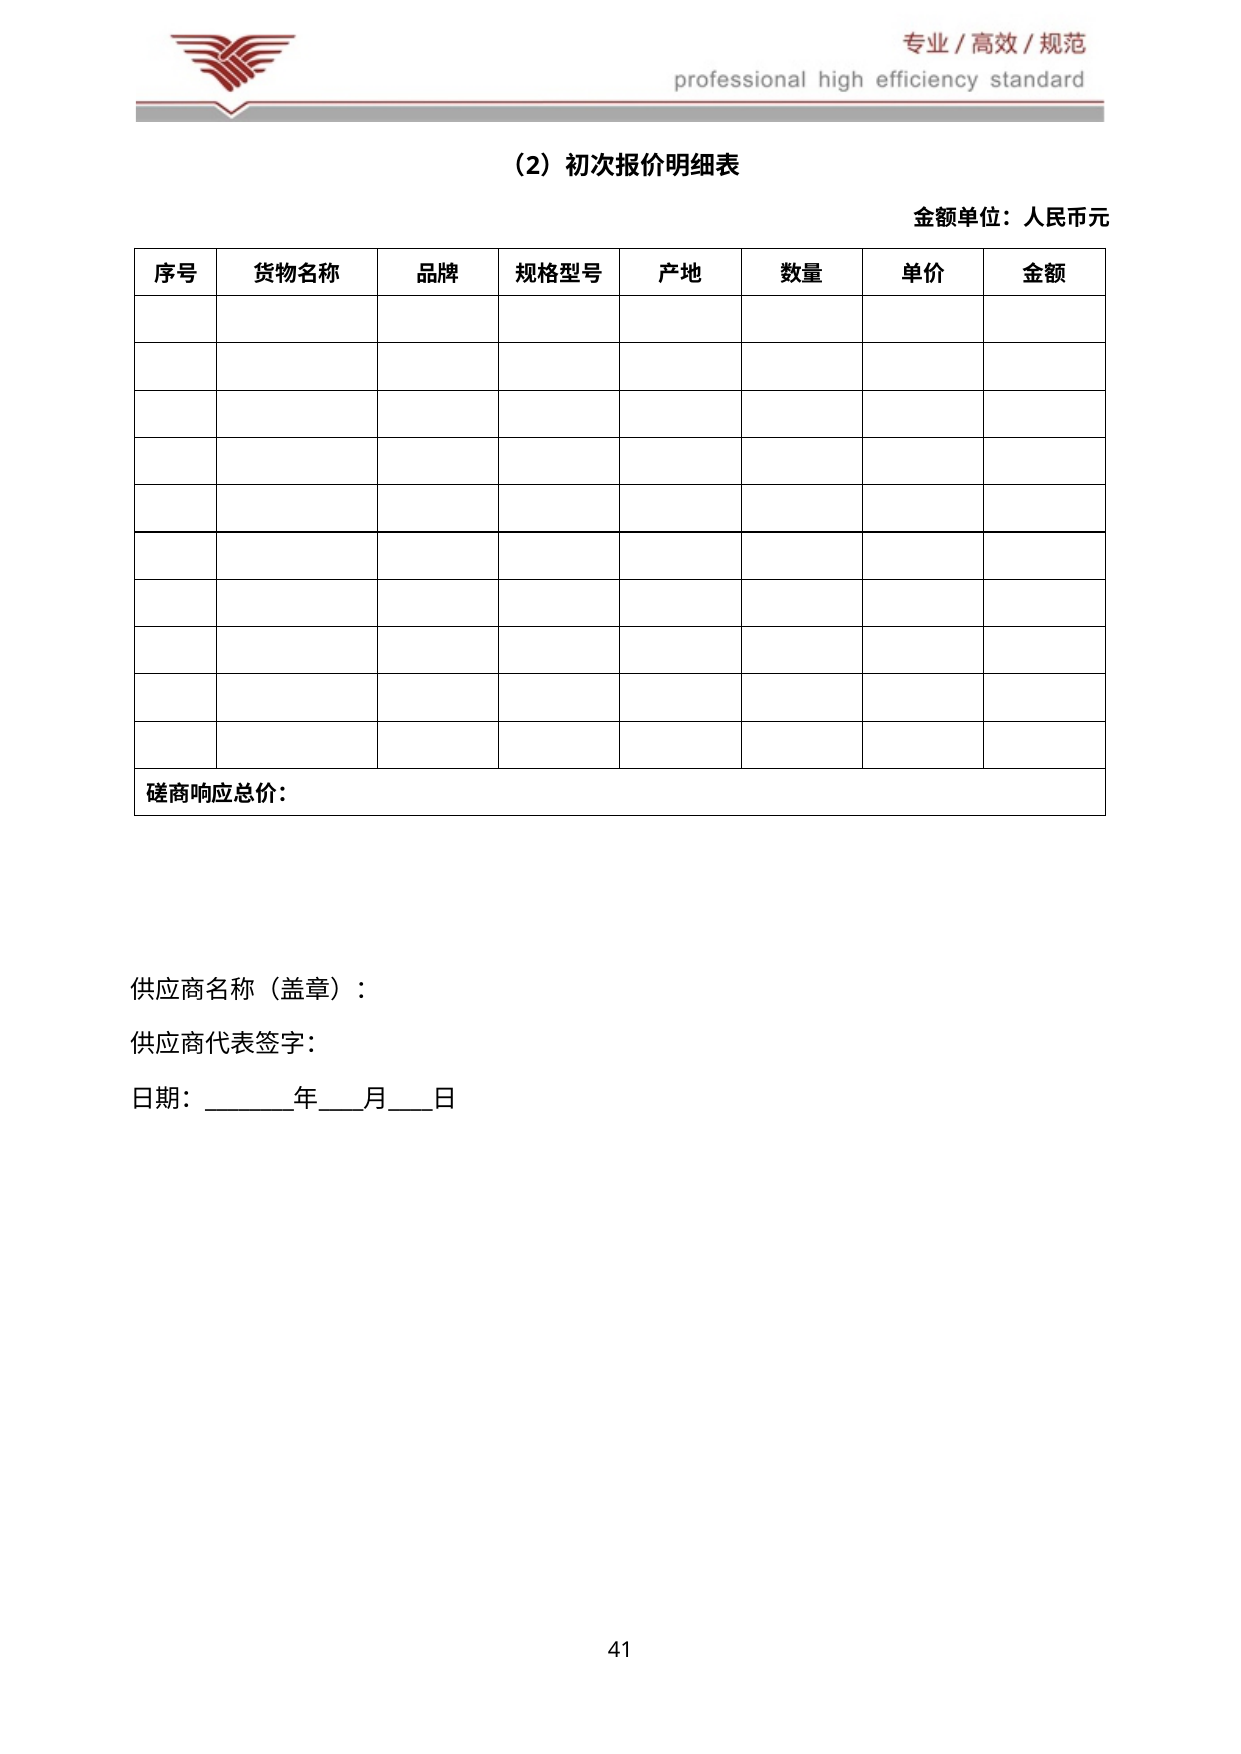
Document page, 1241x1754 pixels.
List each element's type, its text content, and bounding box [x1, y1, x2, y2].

table_cell [499, 533, 619, 579]
table_cell [863, 627, 983, 673]
table_cell [742, 391, 862, 437]
table_cell [863, 674, 983, 721]
table_cell [620, 391, 741, 437]
table_cell [863, 533, 983, 579]
table_header 单价 [863, 249, 983, 295]
table_cell [984, 485, 1105, 531]
table_cell [217, 580, 377, 626]
table_cell [984, 627, 1105, 673]
table_cell [620, 438, 741, 484]
table_cell [863, 343, 983, 389]
table_cell [217, 296, 377, 342]
table_cell [742, 627, 862, 673]
table_cell [135, 343, 216, 389]
table_cell [499, 627, 619, 673]
table_cell [499, 391, 619, 437]
table_cell [499, 343, 619, 389]
table_cell [984, 722, 1105, 768]
table_cell [499, 296, 619, 342]
table_cell [863, 438, 983, 484]
table_cell [620, 296, 741, 342]
table_cell [742, 674, 862, 721]
table_cell [135, 296, 216, 342]
table_cell [742, 722, 862, 768]
text 供应商名称（盖章）： [130, 969, 1110, 1006]
table_cell [217, 438, 377, 484]
table_cell [378, 343, 498, 389]
table_cell [378, 438, 498, 484]
text 日期：________年____月____日 [130, 1078, 1110, 1114]
table_cell [378, 485, 498, 531]
table_cell [742, 580, 862, 626]
table_cell [217, 627, 377, 673]
table_header 数量 [742, 249, 862, 295]
table_cell [863, 296, 983, 342]
table_cell [378, 674, 498, 721]
table_cell [984, 674, 1105, 721]
table_header 规格型号 [499, 249, 619, 295]
table_cell [217, 485, 377, 531]
table_cell [135, 391, 216, 437]
table_header 品牌 [378, 249, 498, 295]
table_cell [620, 722, 741, 768]
table_cell [742, 296, 862, 342]
table_cell [620, 580, 741, 626]
table_header 产地 [620, 249, 741, 295]
table_cell [135, 580, 216, 626]
table_cell [217, 343, 377, 389]
table_cell [499, 485, 619, 531]
table_cell [135, 485, 216, 531]
table_cell [863, 391, 983, 437]
table_cell [620, 343, 741, 389]
table_cell [135, 627, 216, 673]
table_cell [378, 580, 498, 626]
table_cell [217, 533, 377, 579]
table_cell [378, 722, 498, 768]
text （2）初次报价明细表 [130, 146, 1110, 182]
table_cell [863, 722, 983, 768]
table_cell [984, 438, 1105, 484]
text 供应商代表签字： [130, 1024, 1110, 1060]
table_cell [378, 391, 498, 437]
table_cell [135, 438, 216, 484]
table_header 序号 [135, 249, 216, 295]
table_cell [863, 485, 983, 531]
table_cell [217, 722, 377, 768]
table_cell [620, 485, 741, 531]
table_cell [984, 533, 1105, 579]
table_header 货物名称 [217, 249, 377, 295]
table_cell [620, 674, 741, 721]
table_cell [984, 580, 1105, 626]
table_cell [863, 580, 983, 626]
table_cell [378, 296, 498, 342]
table_header 金额 [984, 249, 1105, 295]
text 金额单位：人民币元 [130, 200, 1110, 232]
table_cell 磋商响应总价： [135, 769, 1105, 815]
table_cell [742, 533, 862, 579]
picture [135, 11, 1105, 122]
table_cell [499, 674, 619, 721]
table_cell [742, 343, 862, 389]
table_cell [742, 438, 862, 484]
table_cell [499, 722, 619, 768]
table_cell [742, 485, 862, 531]
table_cell [135, 533, 216, 579]
table_cell [217, 391, 377, 437]
table_cell [620, 627, 741, 673]
table_cell [984, 296, 1105, 342]
table_cell [984, 391, 1105, 437]
table_cell [499, 438, 619, 484]
table_cell [135, 722, 216, 768]
table_cell [378, 627, 498, 673]
table_cell [620, 533, 741, 579]
table_cell [378, 533, 498, 579]
table_cell [499, 580, 619, 626]
table_cell [135, 674, 216, 721]
table_cell [217, 674, 377, 721]
table_cell [984, 343, 1105, 389]
